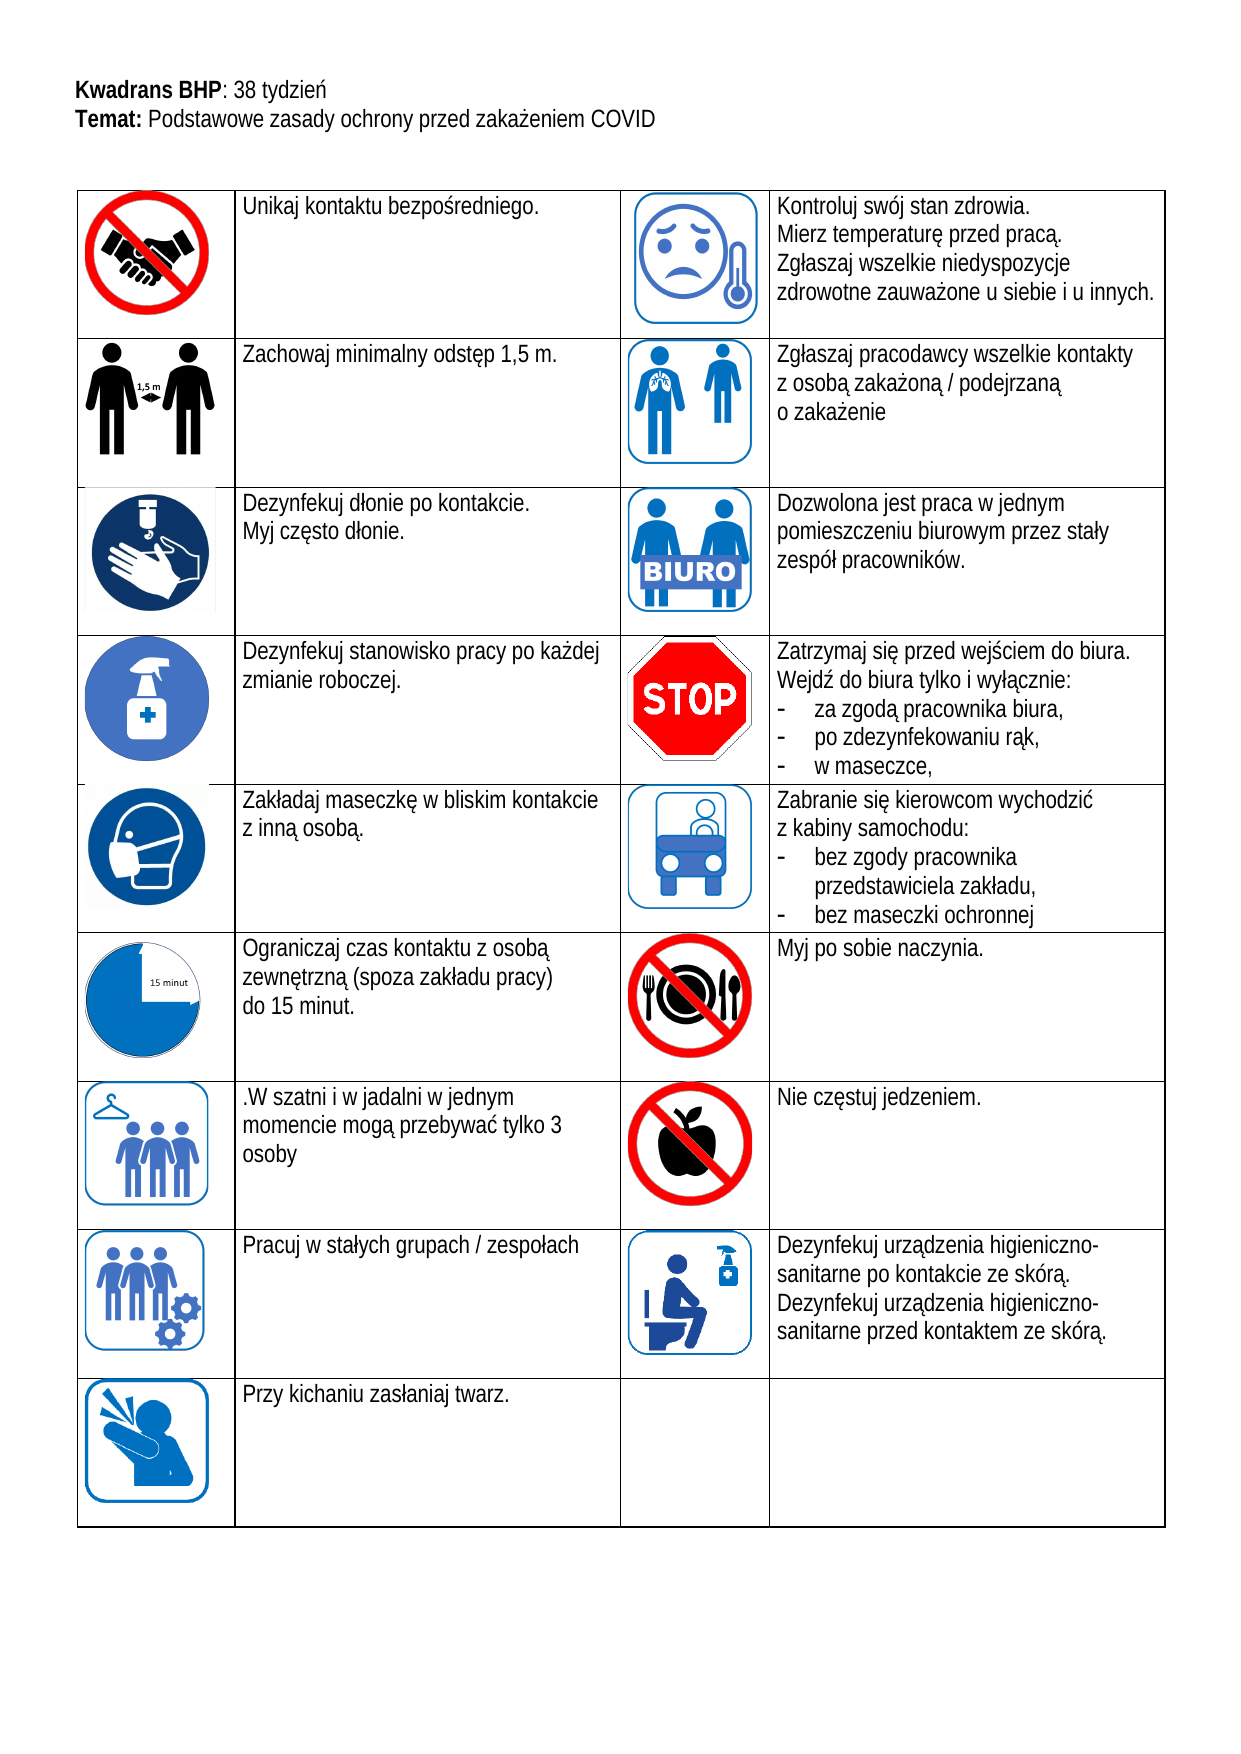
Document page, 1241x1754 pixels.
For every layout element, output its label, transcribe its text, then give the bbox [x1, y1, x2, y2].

table_cell Ograniczaj czas kontaktu z osobą zewnętrzną (spoza zakładu pracy) do 15 minut. [236, 933, 620, 1081]
picture [627, 339, 752, 464]
table_cell Zatrzymaj się przed wejściem do biura. Wejdź do biura tylko i wyłącznie: za zgodą pracownika biura, po zdezynfekowaniu rąk, w maseczce, [770, 636, 1164, 784]
table_header Kontroluj swój stan zdrowia. Mierz temperaturę przed pracą. Zgłaszaj wszelkie niedyspozycje zdrowotne zauważone u siebie i u innych. [770, 191, 1164, 338]
table_cell Zakładaj maseczkę w bliskim kontakcie z inną osobą. [236, 785, 620, 932]
table_cell [621, 1379, 769, 1526]
table_header [621, 191, 769, 338]
picture [84, 339, 217, 458]
table_cell [621, 488, 769, 635]
table_cell Dozwolona jest praca w jednym pomieszczeniu biurowym przez stały zespół pracowników. [770, 488, 1164, 635]
table_cell [621, 636, 769, 784]
table_cell Zabranie się kierowcom wychodzić z kabiny samochodu: bez zgody pracownika przedstawiciela zakładu, bez maseczki ochronnej [770, 785, 1164, 932]
table_cell Zachowaj minimalny odstęp 1,5 m. [236, 339, 620, 487]
picture [84, 1230, 212, 1355]
picture [84, 190, 209, 315]
table_cell [770, 1379, 1164, 1526]
table_cell [78, 785, 234, 932]
table_header [78, 191, 234, 338]
table_cell [78, 933, 234, 1081]
picture [84, 487, 216, 612]
table_cell Nie częstuj jedzeniem. [770, 1082, 1164, 1229]
table_cell Zgłaszaj pracodawcy wszelkie kontakty z osobą zakażoną / podejrzaną o zakażenie [770, 339, 1164, 487]
text Temat: Podstawowe zasady ochrony przed zakażeniem COVID [75, 104, 1165, 132]
table_header Unikaj kontaktu bezpośredniego. [236, 191, 620, 338]
picture [627, 784, 752, 909]
picture [627, 487, 752, 612]
table_cell [621, 1230, 769, 1378]
table_cell .W szatni i w jadalni w jednym momencie mogą przebywać tylko 3 osoby [236, 1082, 620, 1229]
table_cell [78, 1230, 234, 1378]
picture [84, 1081, 209, 1206]
table_cell [78, 1379, 234, 1526]
text Kwadrans BHP: 38 tydzień [75, 75, 1165, 104]
table_cell [621, 339, 769, 487]
table_cell Pracuj w stałych grupach / zespołach [236, 1230, 620, 1378]
table_cell Dezynfekuj dłonie po kontakcie. Myj często dłonie. [236, 488, 620, 635]
picture [84, 1378, 209, 1503]
table_cell [621, 1082, 769, 1229]
picture [84, 933, 211, 1058]
picture [84, 784, 209, 909]
picture [627, 190, 761, 324]
table_cell [621, 933, 769, 1081]
picture [627, 933, 752, 1058]
table_cell Dezynfekuj stanowisko pracy po każdej zmianie roboczej. [236, 636, 620, 784]
picture [627, 1081, 753, 1206]
table_cell [621, 785, 769, 932]
table_cell [78, 636, 234, 784]
picture [627, 1230, 752, 1355]
picture [627, 636, 752, 761]
table_cell [78, 488, 234, 635]
picture [84, 636, 209, 761]
table_cell Myj po sobie naczynia. [770, 933, 1164, 1081]
table_cell [78, 1082, 234, 1229]
table_cell [78, 339, 234, 487]
table_cell Przy kichaniu zasłaniaj twarz. [236, 1379, 620, 1526]
table_cell Dezynfekuj urządzenia higieniczno-sanitarne po kontakcie ze skórą. Dezynfekuj urządzenia higieniczno-sanitarne przed kontaktem ze skórą. [770, 1230, 1164, 1378]
